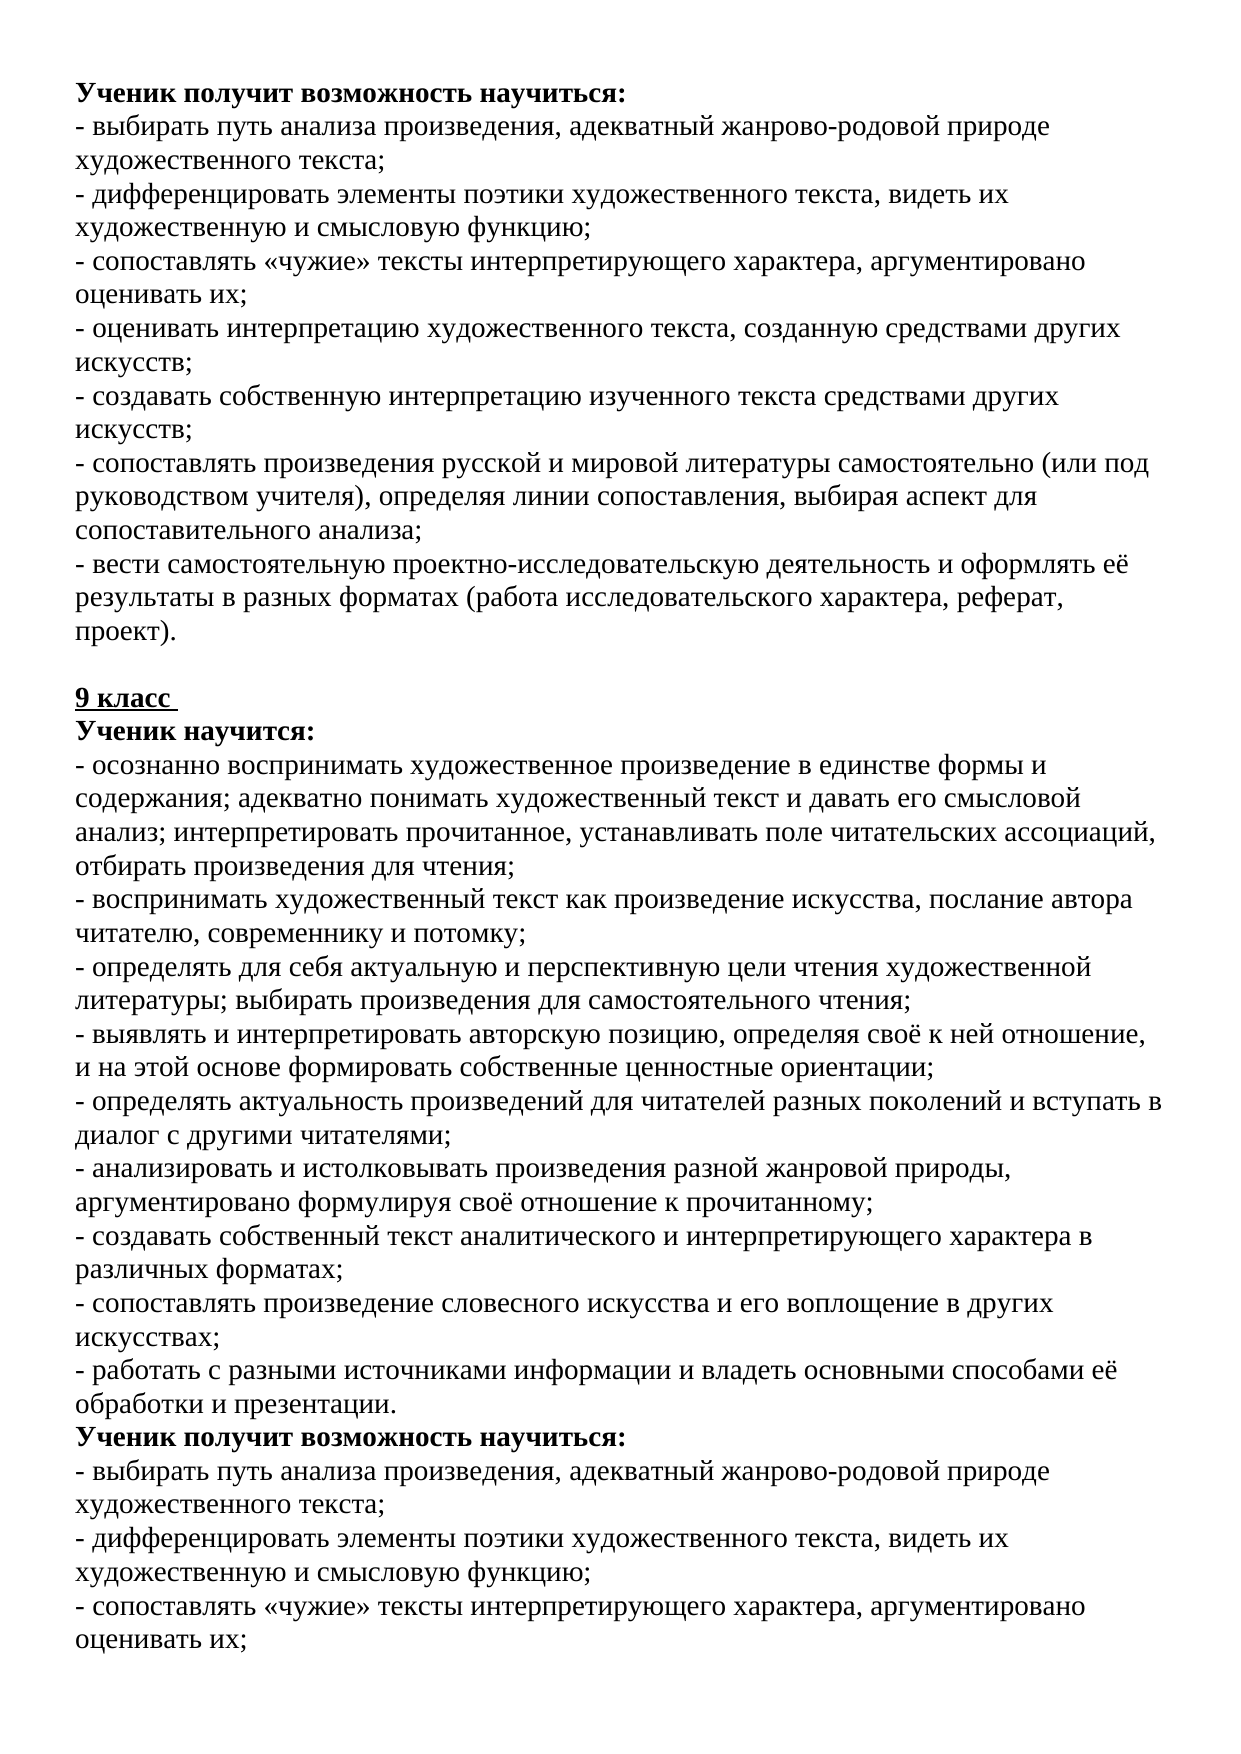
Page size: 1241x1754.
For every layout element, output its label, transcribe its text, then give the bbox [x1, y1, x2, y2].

text - создавать собственный текст аналитического и интерпретирующего характера в различных форматах; [75, 1218, 1165, 1285]
text - дифференцировать элементы поэтики художественного текста, видеть их художественную и смысловую функцию; [75, 176, 1165, 243]
text Ученик получит возможность научиться: [75, 1419, 1165, 1453]
text Ученик научится: [75, 713, 1165, 747]
text - определять для себя актуальную и перспективную цели чтения художественной литературы; выбирать произведения для самостоятельного чтения; [75, 949, 1165, 1016]
text - сопоставлять «чужие» тексты интерпретирующего характера, аргументировано оценивать их; [75, 1588, 1165, 1655]
text - создавать собственную интерпретацию изученного текста средствами других искусств; [75, 378, 1165, 445]
text - вести самостоятельную проектно-исследовательскую деятельность и оформлять её результаты в разных форматах (работа исследовательского характера, реферат, проект). [75, 546, 1165, 646]
text - выявлять и интерпретировать авторскую позицию, определяя своё к ней отношение, и на этой основе формировать собственные ценностные ориентации; [75, 1016, 1165, 1083]
text Ученик получит возможность научиться: [75, 75, 1165, 108]
text - осознанно воспринимать художественное произведение в единстве формы и содержания; адекватно понимать художественный текст и давать его смысловой анализ; интерпретировать прочитанное, устанавливать поле читательских ассоциаций, отбирать произведения для чтения; [75, 747, 1165, 881]
text - дифференцировать элементы поэтики художественного текста, видеть их художественную и смысловую функцию; [75, 1520, 1165, 1587]
text - сопоставлять произведение словесного искусства и его воплощение в других искусствах; [75, 1285, 1165, 1352]
text - определять актуальность произведений для читателей разных поколений и вступать в диалог с другими читателями; [75, 1083, 1165, 1150]
text - выбирать путь анализа произведения, адекватный жанрово-родовой природе художественного текста; [75, 1453, 1165, 1520]
text - анализировать и истолковывать произведения разной жанровой природы, аргументировано формулируя своё отношение к прочитанному; [75, 1151, 1165, 1218]
text - выбирать путь анализа произведения, адекватный жанрово-родовой природе художественного текста; [75, 108, 1165, 176]
text - сопоставлять произведения русской и мировой литературы самостоятельно (или под руководством учителя), определяя линии сопоставления, выбирая аспект для сопоставительного анализа; [75, 445, 1165, 546]
text 9 класс [75, 680, 1165, 713]
text - оценивать интерпретацию художественного текста, созданную средствами других искусств; [75, 310, 1165, 377]
text - воспринимать художественный текст как произведение искусства, послание автора читателю, современнику и потомку; [75, 881, 1165, 948]
text - сопоставлять «чужие» тексты интерпретирующего характера, аргументировано оценивать их; [75, 243, 1165, 310]
text - работать с разными источниками информации и владеть основными способами её обработки и презентации. [75, 1352, 1165, 1419]
